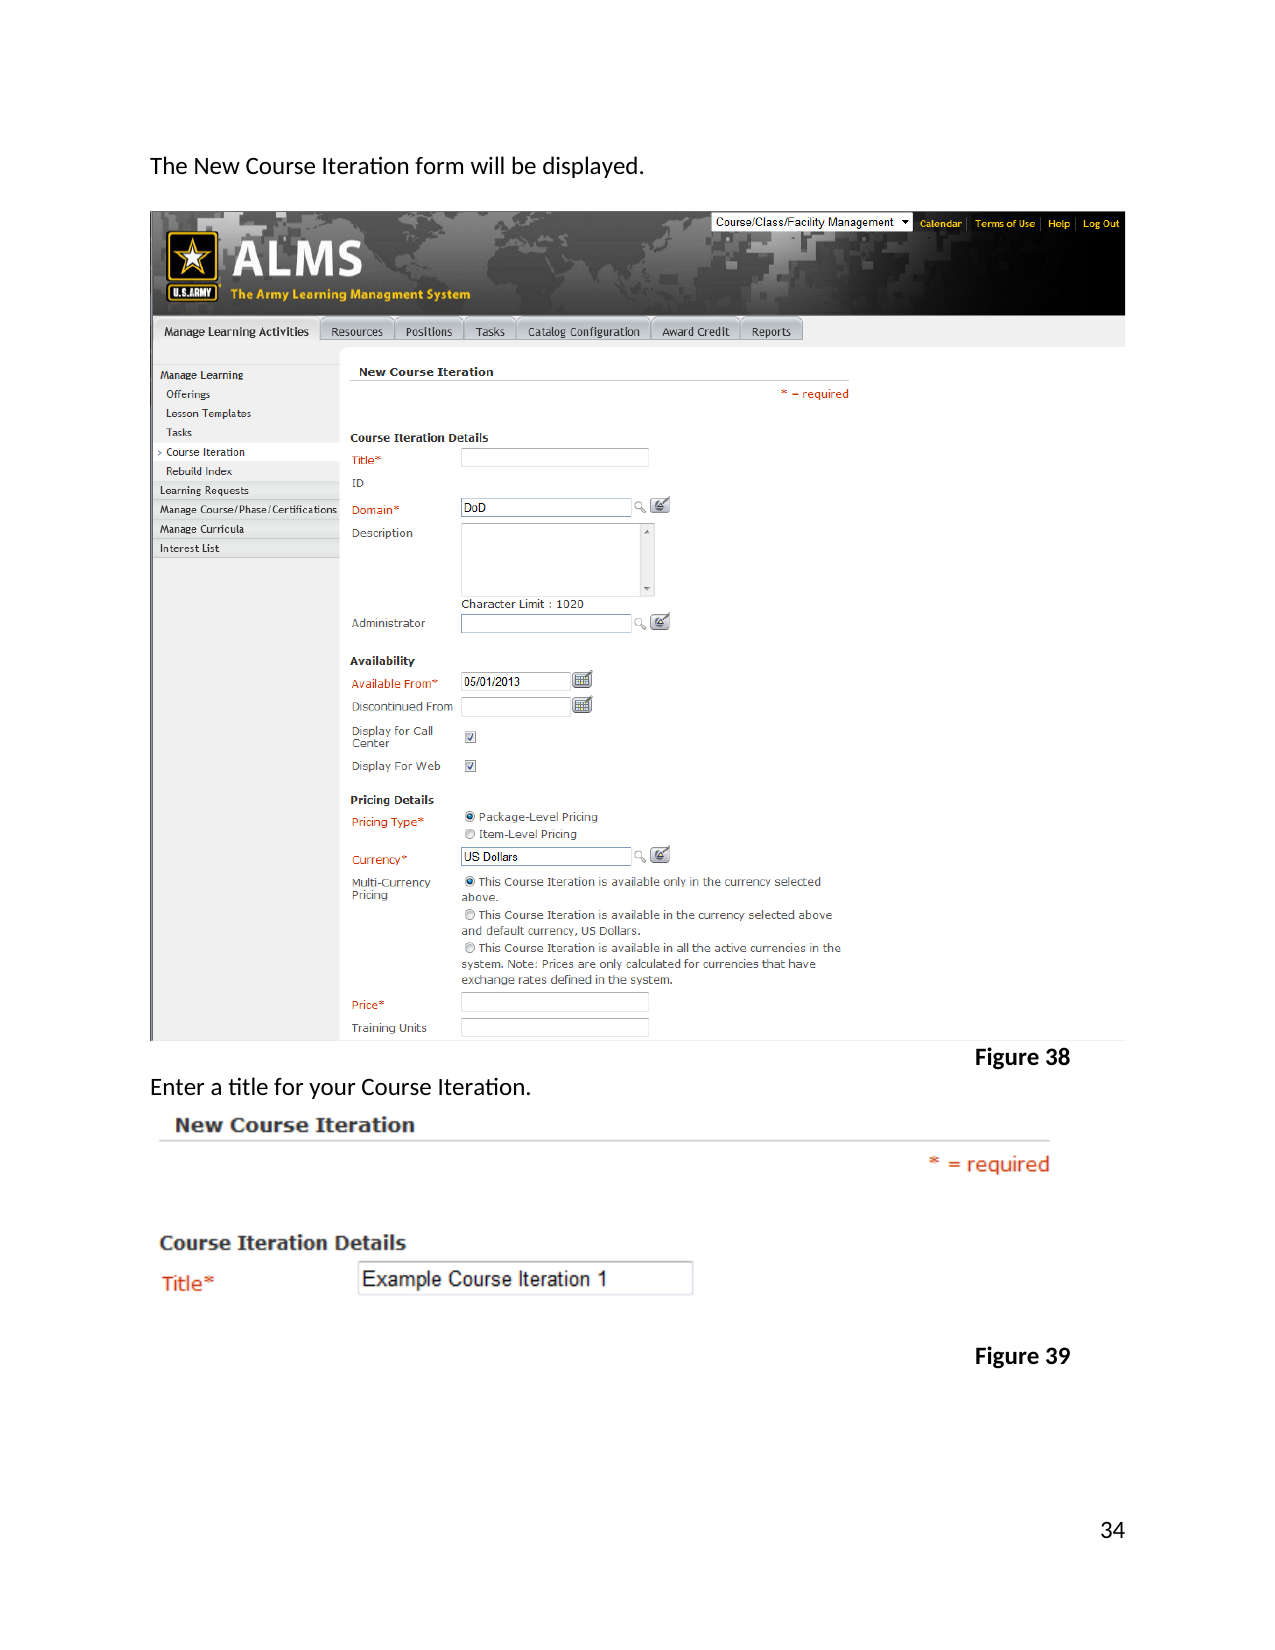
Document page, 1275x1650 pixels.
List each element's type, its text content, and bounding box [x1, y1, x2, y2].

text Enter a title for your Course Iteration. [150, 1071, 1125, 1102]
text Figure 39 [150, 1340, 1125, 1371]
text The New Course Iteration form will be displayed. [150, 150, 1125, 181]
picture [150, 1101, 1069, 1310]
text Figure 38 [150, 1041, 1125, 1071]
picture [150, 211, 1125, 1041]
